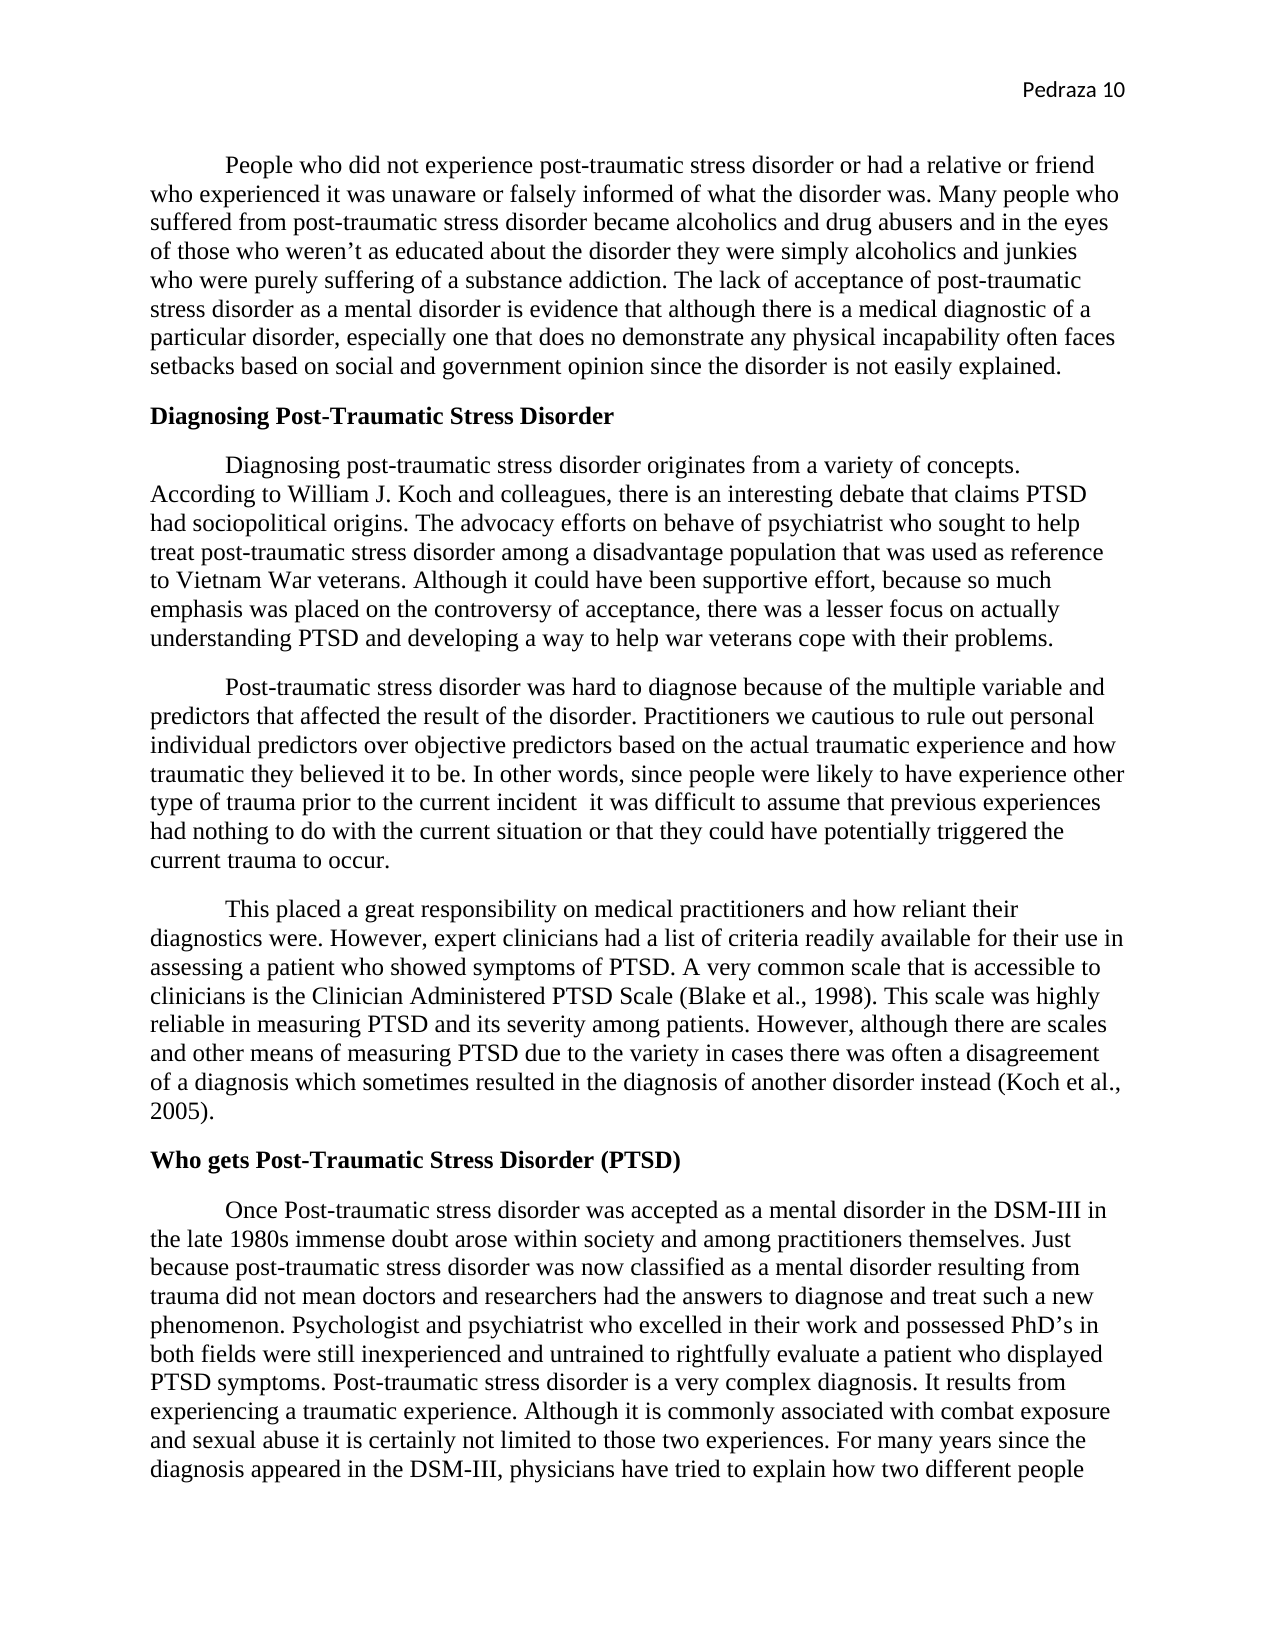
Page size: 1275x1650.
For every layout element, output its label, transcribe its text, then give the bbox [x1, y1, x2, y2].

text Post-traumatic stress disorder was hard to diagnose because of the multiple variable and predictors that affected the result of the disorder. Practitioners we cautious to rule out personal individual predictors over objective predictors based on the actual traumatic experience and how traumatic they believed it to be. In other words, since people were likely to have experience other type of trauma prior to the current incident it was difficult to assume that previous experiences had nothing to do with the current situation or that they could have potentially triggered the current trauma to occur. [150, 672, 1125, 874]
text Diagnosing Post-Traumatic Stress Disorder [150, 401, 1125, 429]
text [150, 1195, 1125, 1482]
text Who gets Post-Traumatic Stress Disorder (PTSD) [150, 1145, 1125, 1174]
text This placed a great responsibility on medical practitioners and how reliant their diagnostics were. However, expert clinicians had a list of criteria readily available for their use in assessing a patient who showed symptoms of PTSD. A very common scale that is accessible to clinicians is the Clinician Administered PTSD Scale (Blake et al., 1998). This scale was highly reliable in measuring PTSD and its severity among patients. However, although there are scales and other means of measuring PTSD due to the variety in cases there was often a disagreement of a diagnosis which sometimes resulted in the diagnosis of another disorder instead (Koch et al., 2005). [150, 894, 1125, 1124]
text People who did not experience post-traumatic stress disorder or had a relative or friend who experienced it was unaware or falsely informed of what the disorder was. Many people who suffered from post-traumatic stress disorder became alcoholics and drug abusers and in the eyes of those who weren’t as educated about the disorder they were simply alcoholics and junkies who were purely suffering of a substance addiction. The lack of acceptance of post-traumatic stress disorder as a mental disorder is evidence that although there is a medical diagnostic of a particular disorder, especially one that does no demonstrate any physical incapability often faces setbacks based on social and government opinion since the disorder is not easily explained. [150, 150, 1125, 380]
text Diagnosing post-traumatic stress disorder originates from a variety of concepts. According to William J. Koch and colleagues, there is an interesting debate that claims PTSD had sociopolitical origins. The advocacy efforts on behave of psychiatrist who sought to help treat post-traumatic stress disorder among a disadvantage population that was used as reference to Vietnam War veterans. Although it could have been supportive effort, because so much emphasis was placed on the controversy of acceptance, there was a lesser focus on actually understanding PTSD and developing a way to help war veterans cope with their problems. [150, 450, 1125, 652]
